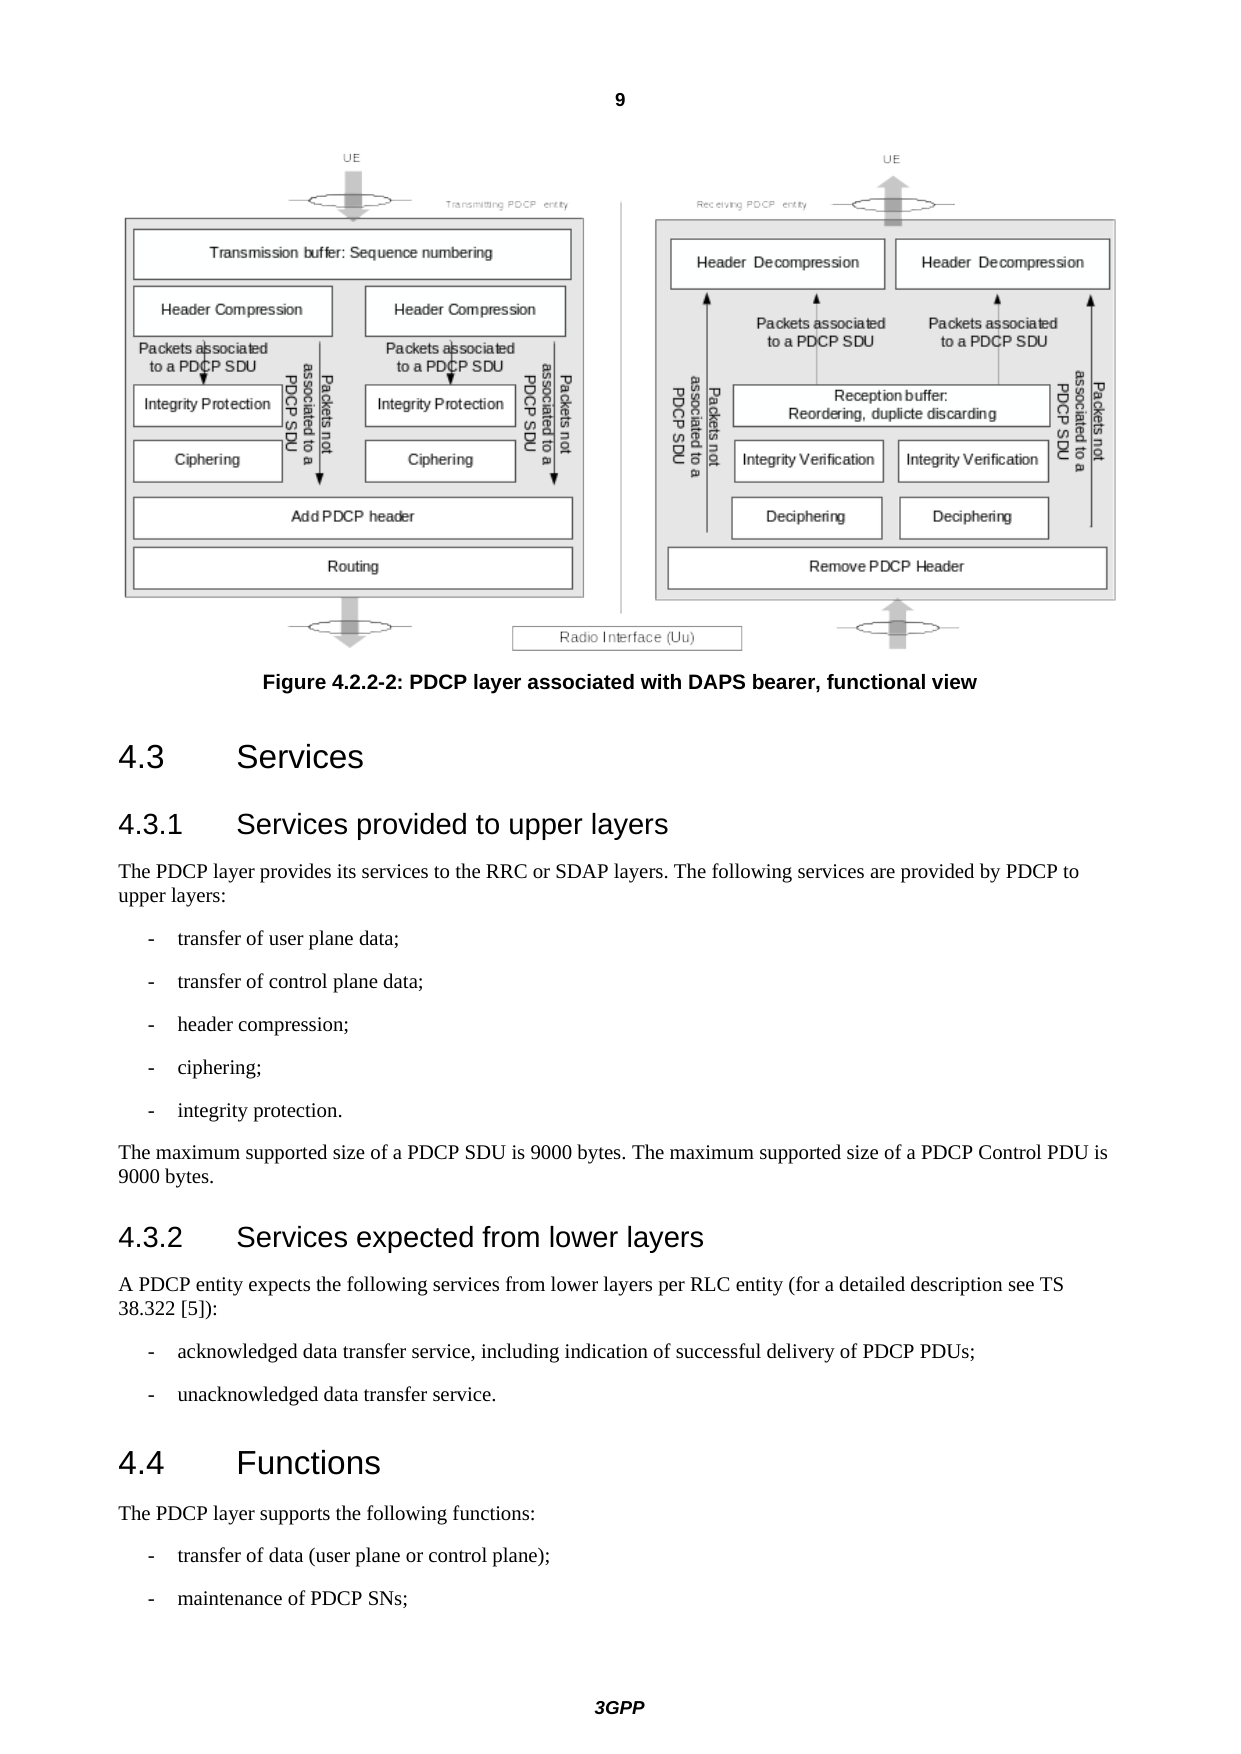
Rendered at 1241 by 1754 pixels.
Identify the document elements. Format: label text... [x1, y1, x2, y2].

text - integrity protection. [148, 1097, 1122, 1122]
text - maintenance of PDCP SNs; [148, 1586, 1122, 1610]
text - header compression; [148, 1012, 1122, 1036]
text - ciphering; [148, 1055, 1122, 1079]
text Figure 4.2.2-2: PDCP layer associated with DAPS bearer, functional view [118, 670, 1122, 694]
subtitle 4.4 Functions [118, 1443, 1122, 1482]
text - unacknowledged data transfer service. [148, 1382, 1122, 1406]
text The PDCP layer provides its services to the RRC or SDAP layers. The following services are provided by PDCP to upper layers: [118, 859, 1122, 907]
text - transfer of data (user plane or control plane); [148, 1543, 1122, 1567]
list A PDCP entity expects the following services from lower layers per RLC entity (for a detailed description see TS 38.322 [5]): [118, 1272, 1122, 1320]
subtitle 4.3.2 Services expected from lower layers [118, 1220, 1122, 1253]
text The maximum supported size of a PDCP SDU is 9000 bytes. The maximum supported size of a PDCP Control PDU is 9000 bytes. [118, 1140, 1122, 1188]
text - acknowledged data transfer service, including indication of successful delivery of PDCP PDUs; [148, 1339, 1122, 1363]
subtitle 4.3.1 Services provided to upper layers [118, 807, 1122, 841]
text - transfer of user plane data; [148, 926, 1122, 950]
subtitle 4.3 Services [118, 737, 1122, 776]
text The PDCP layer supports the following functions: [118, 1500, 1122, 1524]
text - transfer of control plane data; [148, 969, 1122, 993]
